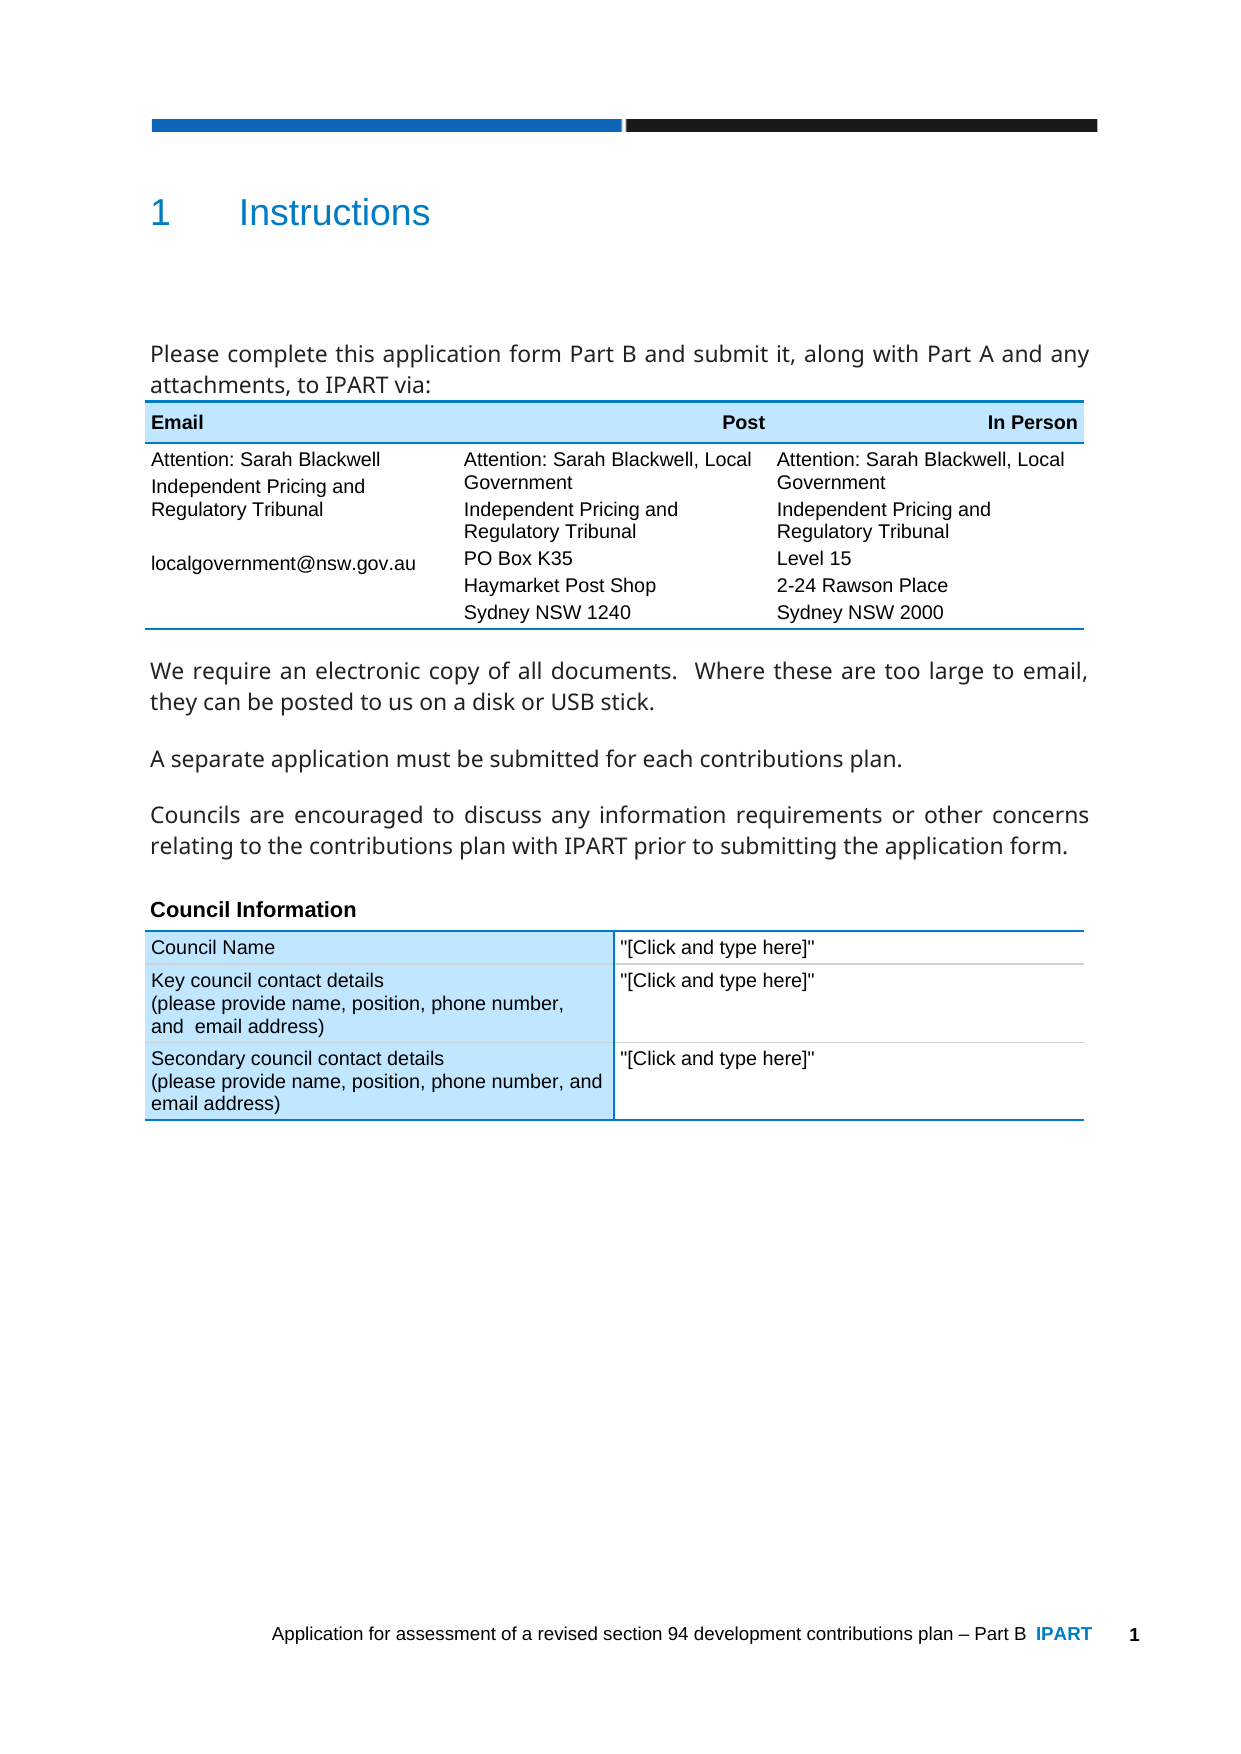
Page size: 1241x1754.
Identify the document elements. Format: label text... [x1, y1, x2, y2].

table_cell [615, 965, 1084, 1042]
table_cell [615, 1043, 1084, 1119]
subtitle Instructions [150, 188, 1090, 234]
text A separate application must be submitted for each contributions plan. [150, 742, 1090, 774]
text We require an electronic copy of all documents. Where these are too large to email, they can be posted to us on a disk or USB stick. [150, 655, 1090, 717]
table_header Email [145, 403, 458, 442]
table_cell Attention: Sarah Blackwell, Local Government Independent Pricing and Regulatory Tribunal PO Box K35 Haymarket Post Shop Sydney NSW 1240 [458, 444, 771, 628]
title Council Information [150, 894, 1090, 922]
text Councils are encouraged to discuss any information requirements or other concerns relating to the contributions plan with IPART prior to submitting the application form. [150, 799, 1090, 861]
picture [151, 119, 1098, 132]
table_cell Attention: Sarah Blackwell, Local Government Independent Pricing and Regulatory Tribunal Level 15 2-24 Rawson Place Sydney NSW 2000 [771, 444, 1084, 628]
table_header Council Name [145, 932, 613, 963]
table_header Post [458, 403, 771, 442]
text Please complete this application form Part B and submit it, along with Part A and any attachments, to IPART via: [150, 338, 1090, 400]
table_cell Attention: Sarah Blackwell Independent Pricing and Regulatory Tribunal localgovernment@nsw.gov.au [145, 444, 458, 628]
table_header In Person [771, 403, 1084, 442]
table_cell Secondary council contact details (please provide name, position, phone number, and email address) [145, 1043, 613, 1119]
table_header [615, 932, 1084, 963]
table_cell Key council contact details (please provide name, position, phone number, and email address) [145, 965, 613, 1042]
